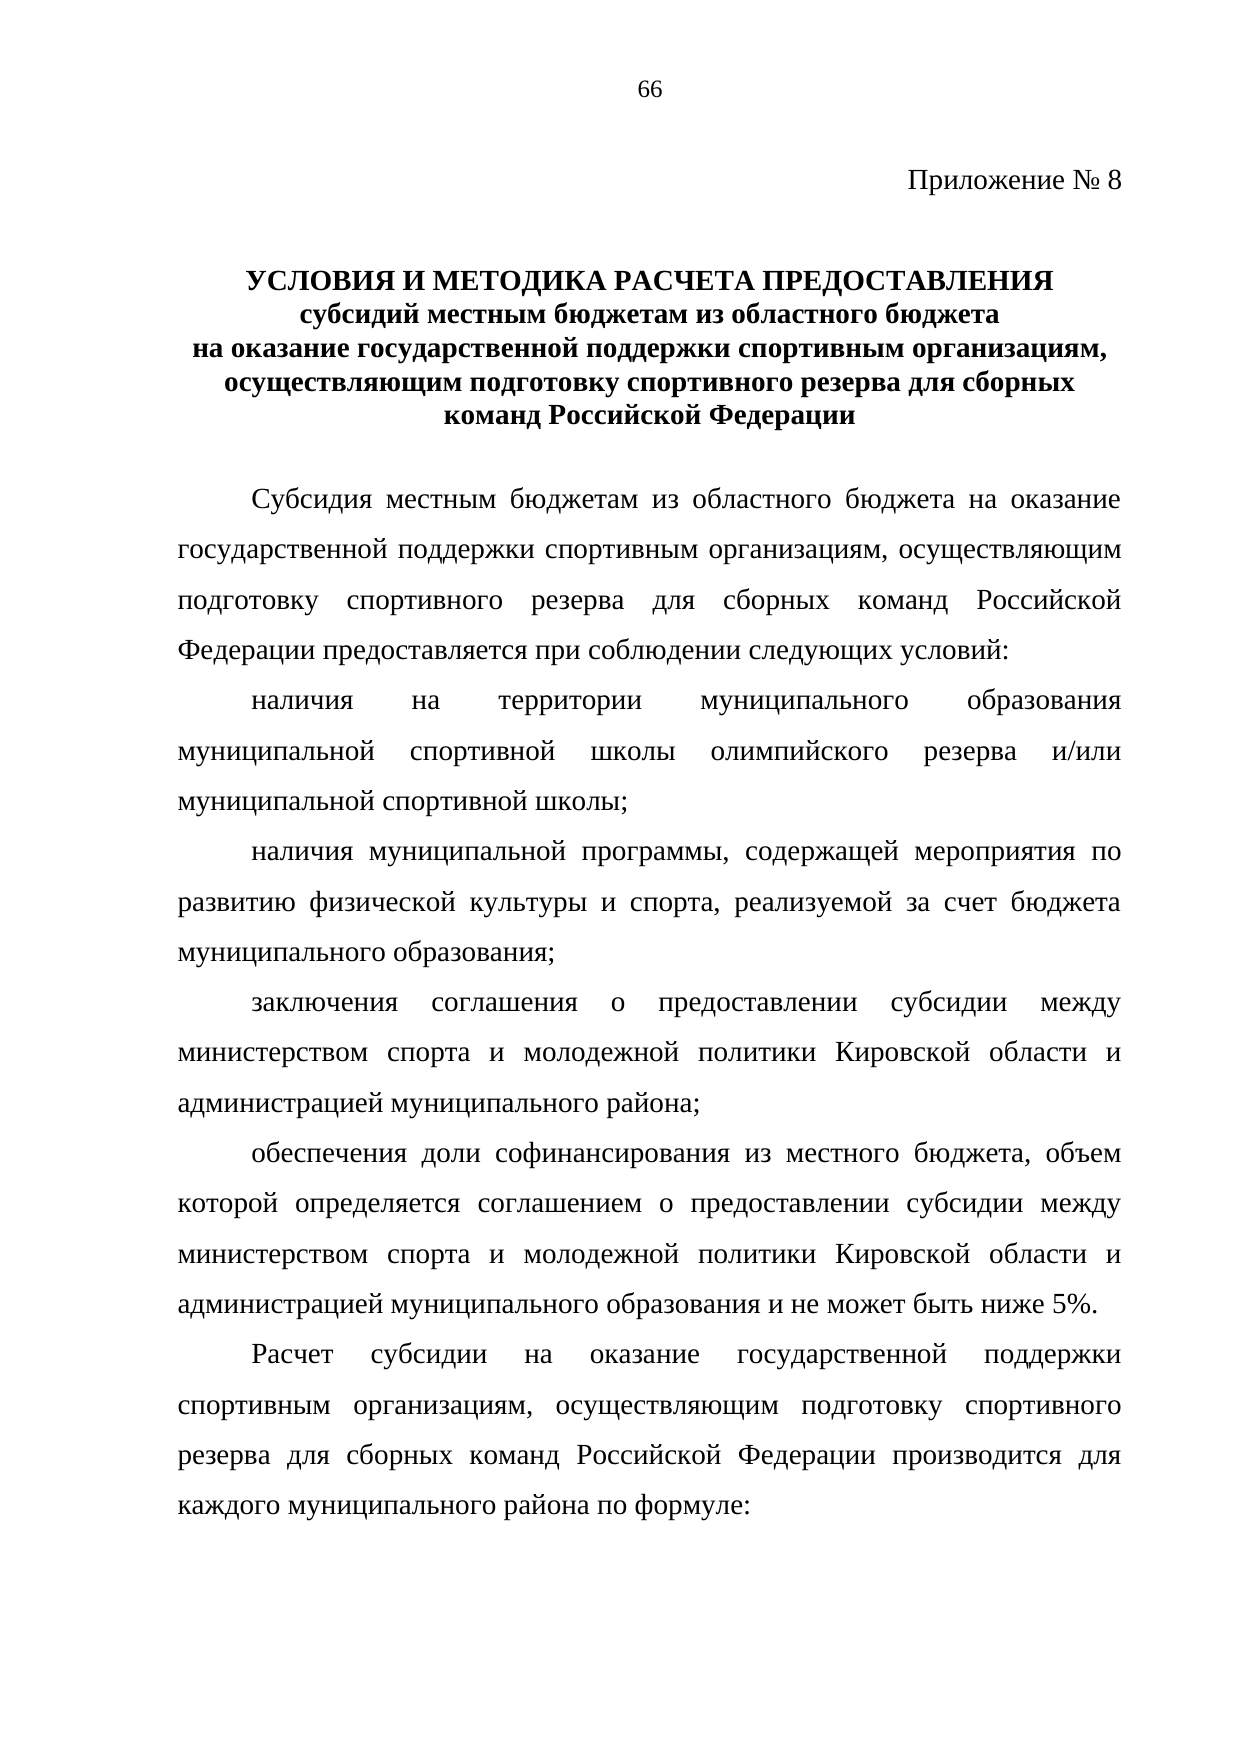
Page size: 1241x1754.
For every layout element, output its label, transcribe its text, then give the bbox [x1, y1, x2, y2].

text Субсидия местным бюджетам из областного бюджета на оказание государственной поддержки спортивным организациям, осуществляющим подготовку спортивного резерва для сборных команд Российской Федерации предоставляется при соблюдении следующих условий: [177, 481, 1122, 666]
text Расчет субсидии на оказание государственной поддержки спортивным организациям, осуществляющим подготовку спортивного резерва для сборных команд Российской Федерации производится для каждого муниципального района по формуле: [177, 1336, 1122, 1521]
text наличия муниципальной программы, содержащей мероприятия по развитию физической культуры и спорта, реализуемой за счет бюджета муниципального образования; [177, 833, 1122, 967]
text наличия на территории муниципального образования муниципальной спортивной школы олимпийского резерва и/или муниципальной спортивной школы; [177, 682, 1122, 817]
text УСЛОВИЯ И МЕТОДИКА РАСЧЕТА ПРЕДОСТАВЛЕНИЯ [177, 263, 1122, 297]
text субсидий местным бюджетам из областного бюджета [177, 297, 1122, 330]
text Приложение № 8 [177, 162, 1122, 196]
text на оказание государственной поддержки спортивным организациям, осуществляющим подготовку спортивного резерва для сборных команд Российской Федерации [177, 330, 1122, 431]
text обеспечения доли софинансирования из местного бюджета, объем которой определяется соглашением о предоставлении субсидии между министерством спорта и молодежной политики Кировской области и администрацией муниципального образования и не может быть ниже 5%. [177, 1135, 1122, 1320]
text заключения соглашения о предоставлении субсидии между министерством спорта и молодежной политики Кировской области и администрацией муниципального района; [177, 984, 1122, 1118]
